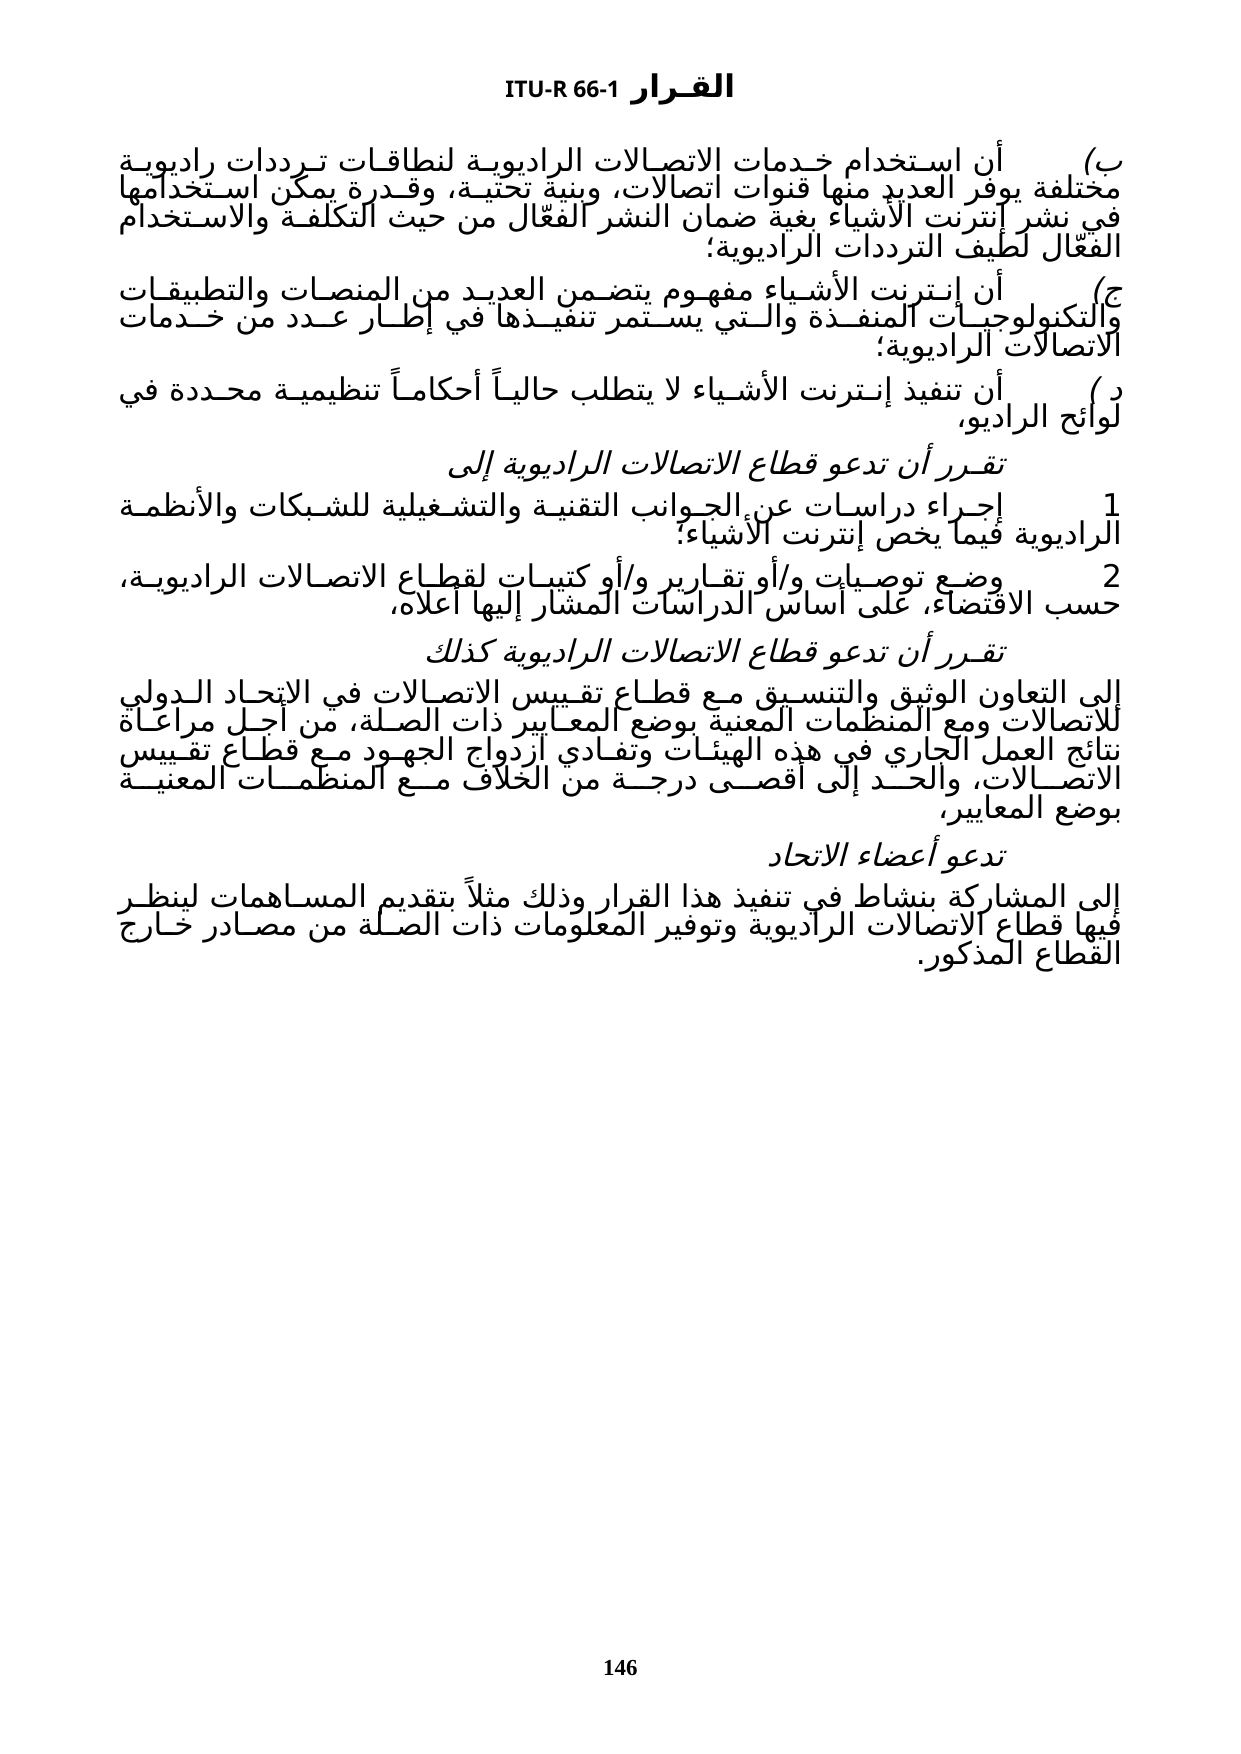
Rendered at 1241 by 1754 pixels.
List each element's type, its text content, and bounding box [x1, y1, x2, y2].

text تقـرر أن تدعو قطاع الاتصالات الراديوية إلى [577, 452, 1004, 481]
text تدعو أعضاء الاتحاد [118, 843, 1004, 872]
text إلى التعاون الوثيق والتنسيق مع قطاع تقييس الاتصالات في الاتحاد الدولي للاتصالات ومع المنظمات المعنية بوضع المعايير ذات الصلة، من أجل مراعاة نتائج العمل الجاري في هذه الهيئات وتفادي ازدواج الجهود مع قطاع تقييس الاتصالات، والحد إلى أقصى درجة من الخلاف مع المنظمات المعنية بوضع المعايير، [118, 680, 1122, 826]
text 1 إجراء دراسات عن الجوانب التقنية والتشغيلية للشبكات والأنظمة الراديوية فيما يخص إنترنت الأشياء؛ [118, 493, 1122, 551]
text ب) أن استخدام خدمات الاتصالات الراديوية لنطاقات ترددات راديوية مختلفة يوفر العديد منها قنوات اتصالات، وبنية تحتية، وقدرة يمكن استخدامها في نشر إنترنت الأشياء بغية ضمان النشر الفعّال من حيث التكلفة والاستخدام الفعّال لطيف الترددات الراديوية؛ [118, 148, 1122, 264]
text تقـرر أن تدعو قطاع الاتصالات الراديوية كذلك [579, 639, 1004, 668]
text تقـرر أن تدعو قطاع الاتصالات الراديوية إلى [118, 452, 600, 481]
text ج) أن إنترنت الأشياء مفهوم يتضمن العديد من المنصات والتطبيقات والتكنولوجيات المنفذة والتي يستمر تنفيذها في إطار عدد من خدمات الاتصالات الراديوية؛ [118, 277, 1122, 364]
text 2 وضع توصيات و/أو تقارير و/أو كتيبات لقطاع الاتصالات الراديوية، حسب الاقتضاء، على أساس الدراسات المشار إليها أعلاه، [118, 564, 1122, 622]
text إلى المشاركة بنشاط في تنفيذ هذا القرار وذلك مثلاً بتقديم المساهمات لينظر فيها قطاع الاتصالات الراديوية وتوفير المعلومات ذات الصلة من مصادر خارج القطاع المذكور. [118, 884, 1122, 972]
text د ) أن تنفيذ إنترنت الأشياء لا يتطلب حالياً أحكاماً تنظيمية محددة في لوائح الراديو، [118, 377, 1122, 435]
text تقـرر أن تدعو قطاع الاتصالات الراديوية كذلك [118, 639, 600, 668]
